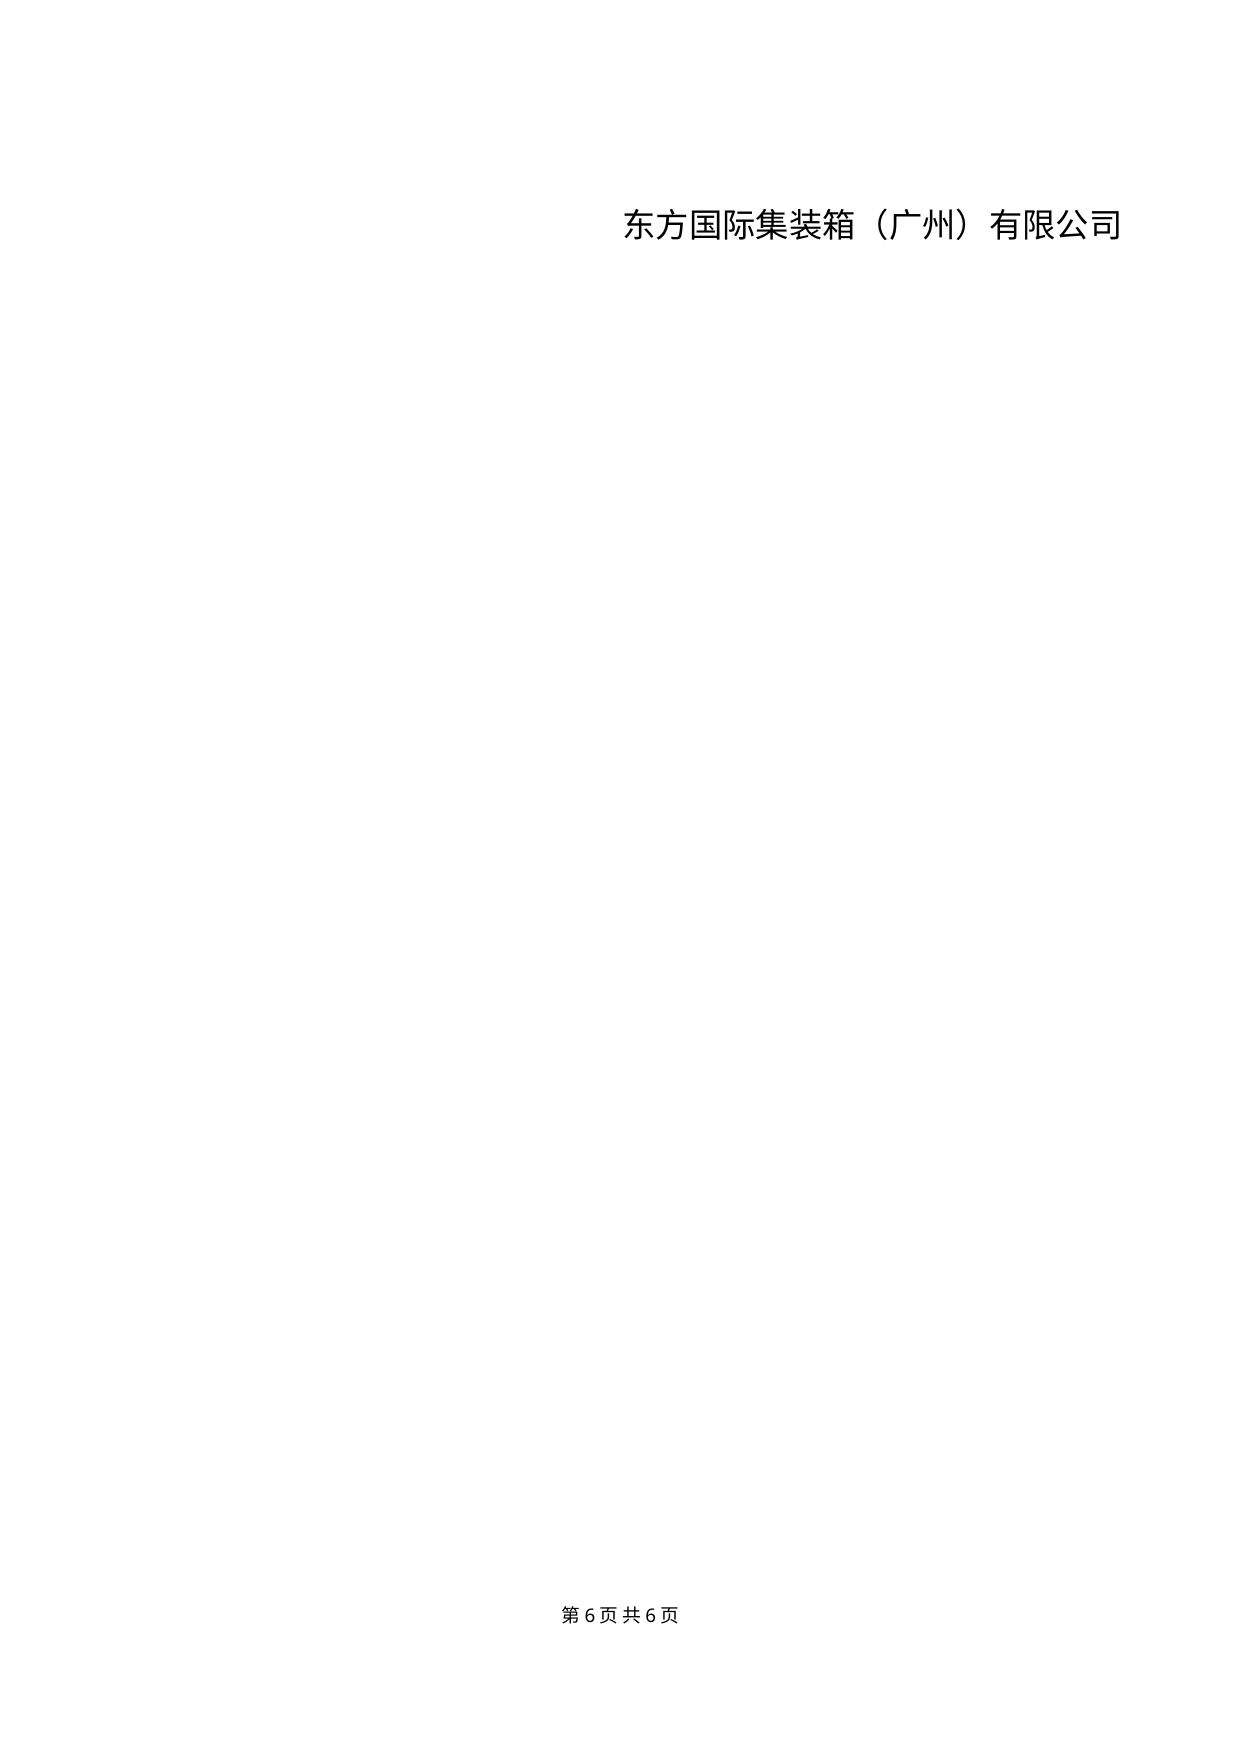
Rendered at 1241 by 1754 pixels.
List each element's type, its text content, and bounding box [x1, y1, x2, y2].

text 东方国际集装箱（广州）有限公司 [118, 192, 1122, 253]
